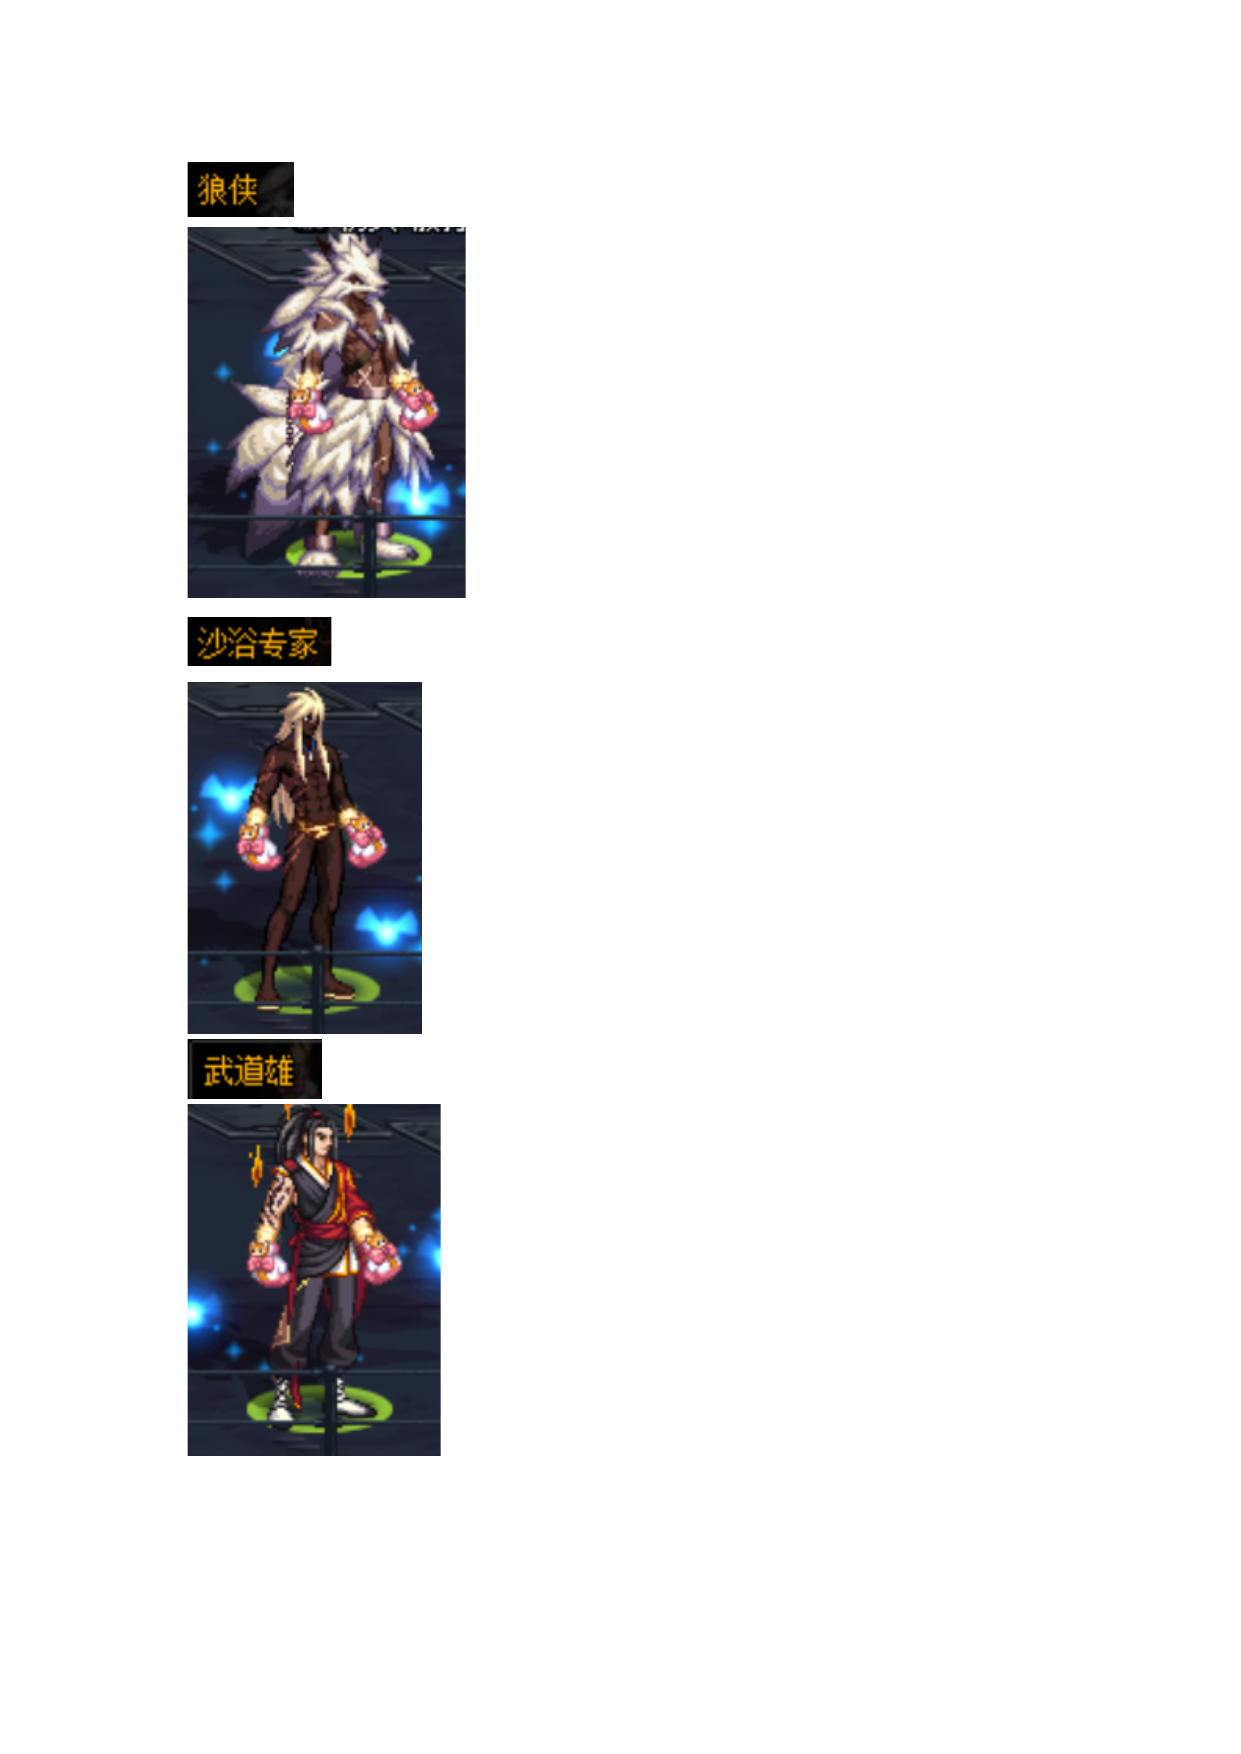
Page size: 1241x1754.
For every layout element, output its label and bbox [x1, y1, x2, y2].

picture [187, 682, 422, 1034]
picture [187, 227, 466, 598]
picture [187, 1104, 441, 1456]
picture [187, 617, 332, 666]
picture [187, 1039, 322, 1099]
picture [187, 162, 294, 217]
